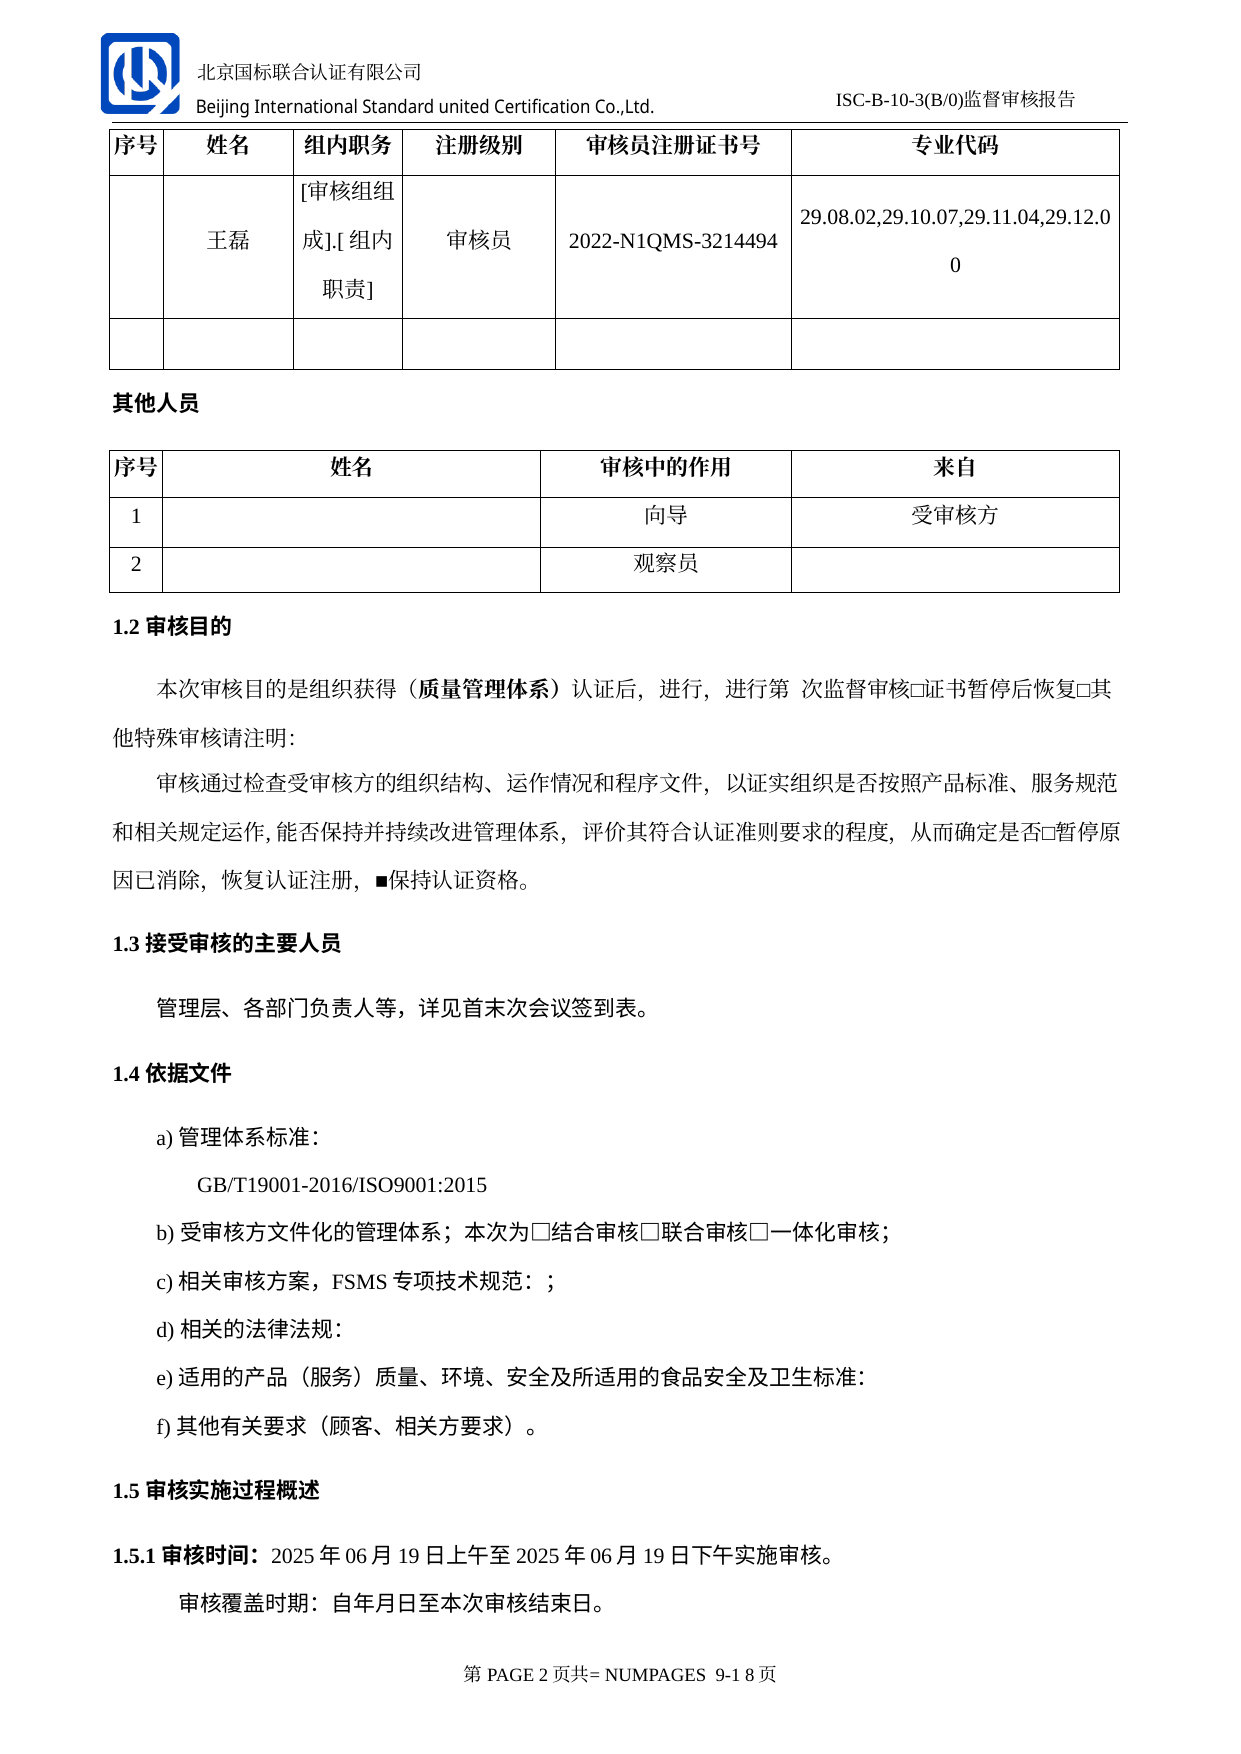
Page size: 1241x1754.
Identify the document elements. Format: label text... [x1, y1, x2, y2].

table_cell 王磊 [164, 176, 293, 318]
text 1.2 审核目的 [112, 609, 1128, 641]
table_cell [556, 319, 791, 369]
table_header GB/T19001-2016/ISO9001:2015 [142, 1168, 954, 1215]
text 审核覆盖时期：自年月日至本次审核结束日。 [112, 1586, 1128, 1618]
text 1.4 依据文件 [112, 1055, 1128, 1088]
text c) 相关审核方案，FSMS专项技术规范：； [112, 1263, 1128, 1296]
table_cell [163, 548, 540, 592]
table_header 组内职务 [294, 130, 402, 175]
table_header 姓名 [163, 451, 540, 496]
text 其他人员 [112, 386, 1128, 418]
text a) 管理体系标准： [112, 1120, 1128, 1152]
table_cell 受审核方 [792, 498, 1119, 546]
table_cell 1 [110, 498, 162, 546]
table_header 审核中的作用 [541, 451, 791, 496]
table_cell [163, 498, 540, 546]
table_header 专业代码 [792, 130, 1119, 175]
table_header 注册级别 [403, 130, 555, 175]
text 1.5 审核实施过程概述 [112, 1473, 1128, 1505]
table_cell [294, 319, 402, 369]
table_header 姓名 [164, 130, 293, 175]
table_header 来自 [792, 451, 1119, 496]
picture [100, 33, 180, 114]
text f) 其他有关要求（顾客、相关方要求）。 [112, 1408, 1128, 1441]
table_cell 观察员 [541, 548, 791, 592]
table_cell 29.08.02,29.10.07,29.11.04,29.12.00 [792, 176, 1119, 318]
table_cell [审核组组成].[ 组内职责] [294, 176, 402, 318]
table_cell [110, 319, 163, 369]
table_cell 2022-N1QMS-3214494 [556, 176, 791, 318]
text 管理层、各部门负责人等，详见首末次会议签到表。 [112, 991, 1128, 1023]
table_cell [792, 319, 1119, 369]
table_cell 向导 [541, 498, 791, 546]
table_cell [403, 319, 555, 369]
text 本次审核目的是组织获得（质量管理体系）认证后，进行，进行第 次监督审核□证书暂停后恢复□其他特殊审核请注明： [112, 673, 1128, 754]
table_cell [792, 548, 1119, 592]
table_cell [164, 319, 293, 369]
table_cell 审核员 [403, 176, 555, 318]
text e) 适用的产品（服务）质量、环境、安全及所适用的食品安全及卫生标准： [112, 1360, 1128, 1392]
table_cell 2 [110, 548, 162, 592]
table_header 序号 [110, 451, 162, 496]
text 审核通过检查受审核方的组织结构、运作情况和程序文件，以证实组织是否按照产品标准、服务规范和相关规定运作, 能否保持并持续改进管理体系，评价其符合认证准则要求的程度，从而确定是否□暂停原因已消除，恢复认证注册，■保持认证资格。 [112, 767, 1128, 897]
text 1.3 接受审核的主要人员 [112, 926, 1128, 958]
table_header 序号 [110, 130, 163, 175]
table_header 审核员注册证书号 [556, 130, 791, 175]
text 1.5.1 审核时间：2025年06月19日上午至2025年06月19日下午实施审核。 [112, 1537, 1128, 1570]
text d) 相关的法律法规： [112, 1312, 1128, 1344]
table_cell [110, 176, 163, 318]
text b) 受审核方文件化的管理体系；本次为□结合审核□联合审核□一体化审核； [112, 1215, 1128, 1247]
